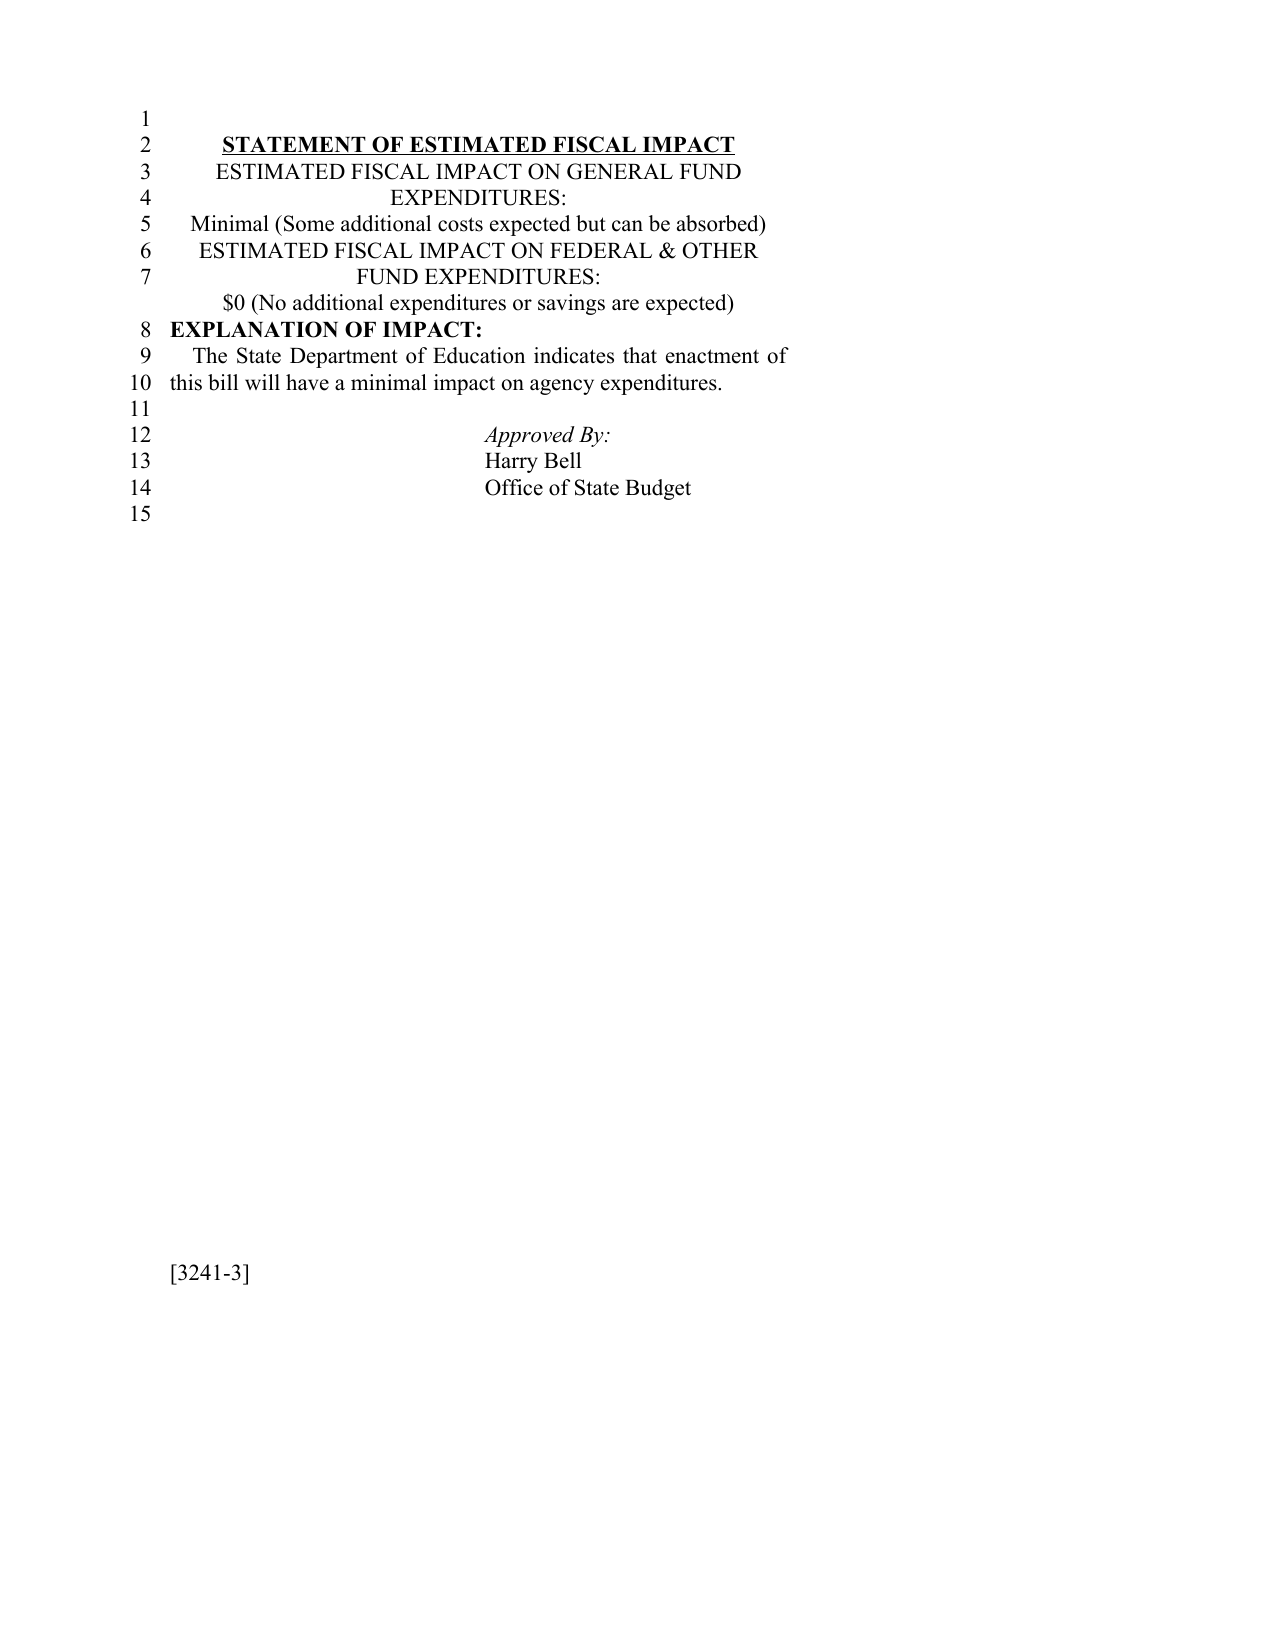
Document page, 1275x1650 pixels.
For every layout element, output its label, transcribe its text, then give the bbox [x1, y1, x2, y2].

text Office of State Budget [169, 474, 787, 500]
text Approved By: [169, 421, 787, 448]
text ESTIMATED FISCAL IMPACT ON FEDERAL & OTHER FUND EXPENDITURES: [169, 237, 787, 289]
text The State Department of Education indicates that enactment of this bill will have a minimal impact on agency expenditures. [169, 342, 787, 395]
text $0 (No additional expenditures or savings are expected) [169, 289, 787, 316]
text Harry Bell [169, 448, 787, 474]
text ESTIMATED FISCAL IMPACT ON GENERAL FUND EXPENDITURES: [169, 158, 787, 210]
text STATEMENT OF ESTIMATED FISCAL IMPACT [169, 131, 787, 158]
text Minimal (Some additional costs expected but can be absorbed) [169, 210, 787, 237]
text EXPLANATION OF IMPACT: [169, 316, 787, 342]
